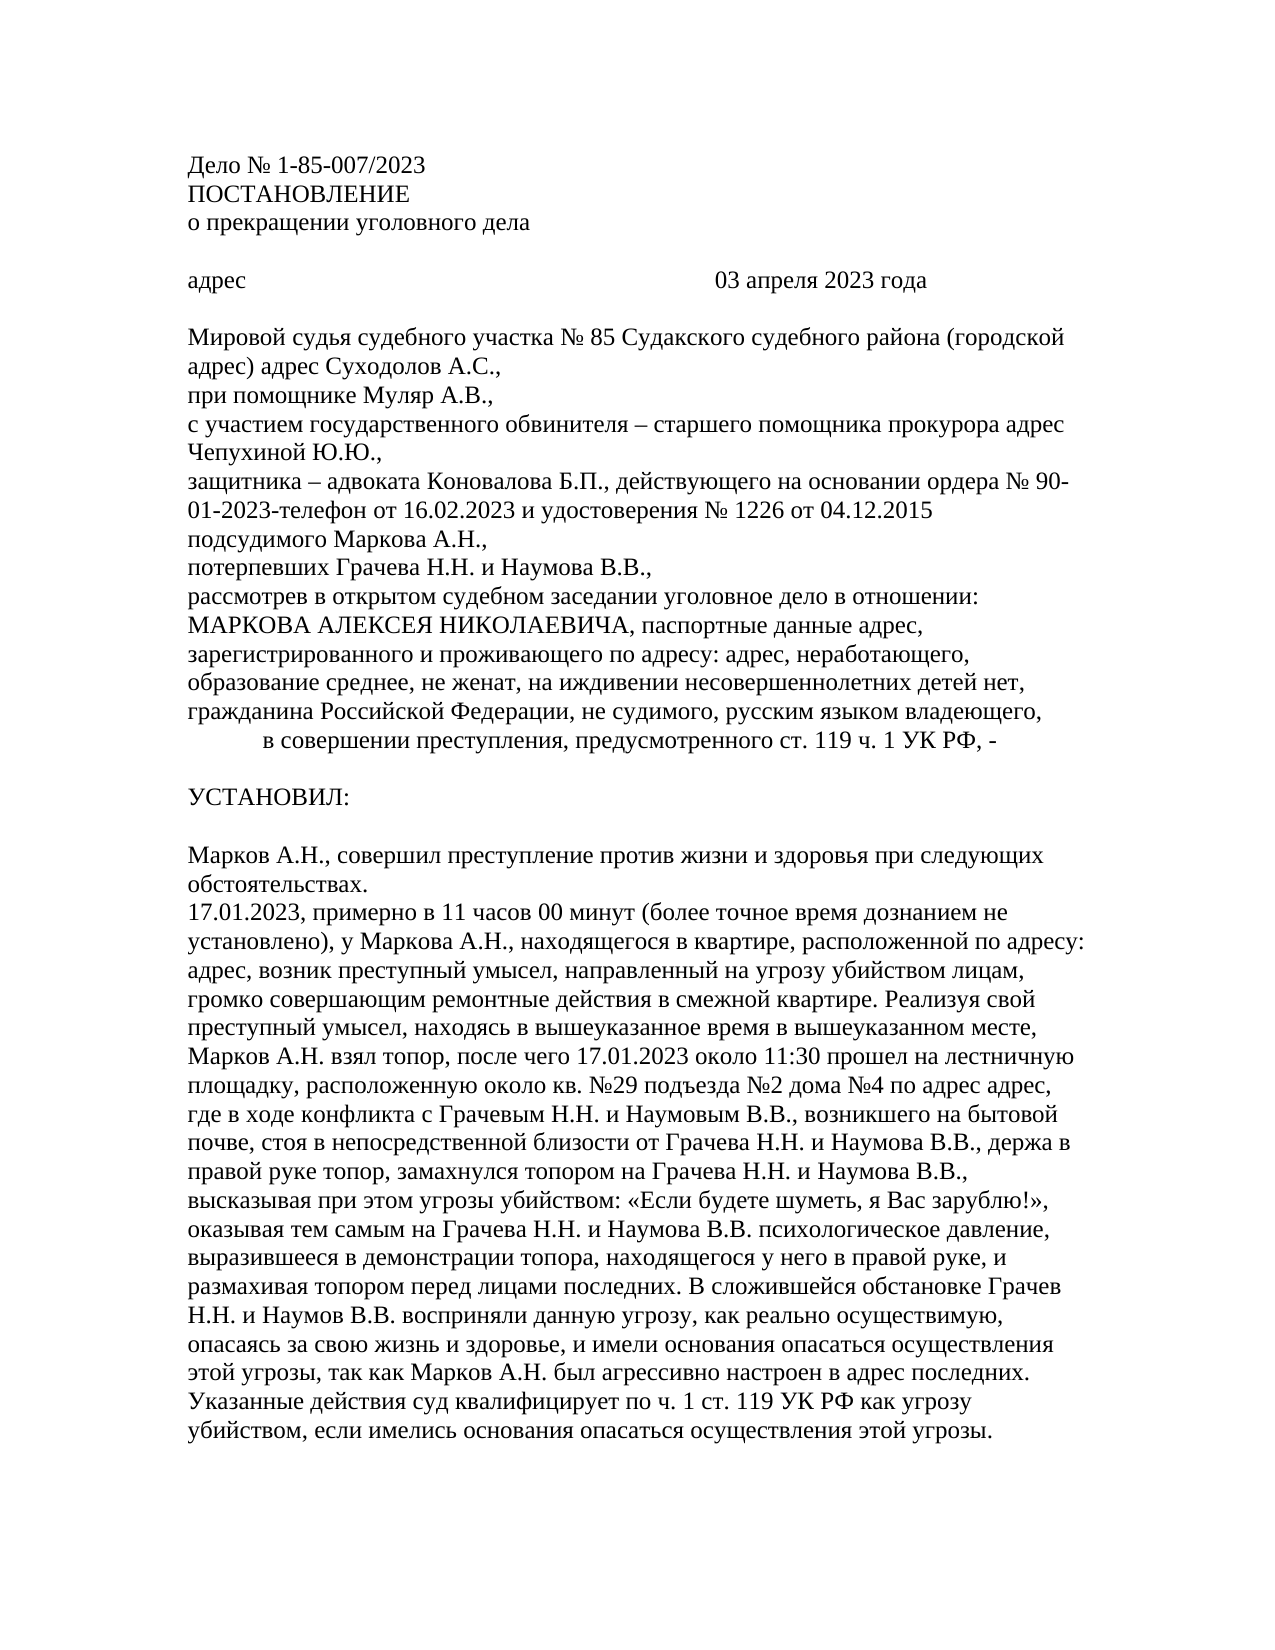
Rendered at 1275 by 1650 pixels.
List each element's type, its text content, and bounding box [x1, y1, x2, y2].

text адрес 03 апреля 2023 года [187, 265, 1087, 294]
text защитника – адвоката Коновалова Б.П., действующего на основании ордера № 90-01-2023-телефон от 16.02.2023 и удостоверения № 1226 от 04.12.2015 [187, 466, 1087, 524]
text Мировой судья судебного участка № 85 Судакского судебного района (городской адрес) адрес Суходолов А.С., [187, 322, 1087, 380]
text Дело № 1-85-007/2023 [187, 150, 1087, 179]
text о прекращении уголовного дела [187, 207, 1087, 236]
text МАРКОВА АЛЕКСЕЯ НИКОЛАЕВИЧА, паспортные данные адрес, зарегистрированного и проживающего по адресу: адрес, неработающего, образование среднее, не женат, на иждивении несовершеннолетних детей нет, гражданина Российской Федерации, не судимого, русским языком владеющего, [187, 610, 1087, 725]
text подсудимого Маркова А.Н., [187, 524, 1087, 552]
text Указанные действия суд квалифицирует по ч. 1 ст. 119 УК РФ как угрозу убийством, если имелись основания опасаться осуществления этой угрозы. [187, 1386, 1087, 1444]
text при помощнике Муляр А.В., [187, 380, 1087, 409]
text 17.01.2023, примерно в 11 часов 00 минут (более точное время дознанием не установлено), у Маркова А.Н., находящегося в квартире, расположенной по адресу: адрес, возник преступный умысел, направленный на угрозу убийством лицам, громко совершающим ремонтные действия в смежной квартире. Реализуя свой преступный умысел, находясь в вышеуказанное время в вышеуказанном месте, Марков А.Н. взял топор, после чего 17.01.2023 около 11:30 прошел на лестничную площадку, расположенную около кв. №29 подъезда №2 дома №4 по адрес адрес, где в ходе конфликта с Грачевым Н.Н. и Наумовым В.В., возникшего на бытовой почве, стоя в непосредственной близости от Грачева Н.Н. и Наумова В.В., держа в правой руке топор, замахнулся топором на Грачева Н.Н. и Наумова В.В., высказывая при этом угрозы убийством: «Если будете шуметь, я Вас зарублю!», оказывая тем самым на Грачева Н.Н. и Наумова В.В. психологическое давление, выразившееся в демонстрации топора, находящегося у него в правой руке, и размахивая топором перед лицами последних. В сложившейся обстановке Грачев Н.Н. и Наумов В.В. восприняли данную угрозу, как реально осуществимую, опасаясь за свою жизнь и здоровье, и имели основания опасаться осуществления этой угрозы, так как Марков А.Н. был агрессивно настроен в адрес последних. [187, 897, 1087, 1386]
text Марков А.Н., совершил преступление против жизни и здоровья при следующих обстоятельствах. [187, 840, 1087, 897]
text ПОСТАНОВЛЕНИЕ [187, 179, 1087, 207]
text с участием государственного обвинителя – старшего помощника прокурора адрес Чепухиной Ю.Ю., [187, 409, 1087, 466]
text УСТАНОВИЛ: [187, 782, 1087, 811]
text в совершении преступления, предусмотренного ст. 119 ч. 1 УК РФ, - [187, 725, 1087, 754]
text рассмотрев в открытом судебном заседании уголовное дело в отношении: [187, 581, 1087, 610]
text потерпевших Грачева Н.Н. и Наумова В.В., [187, 552, 1087, 581]
